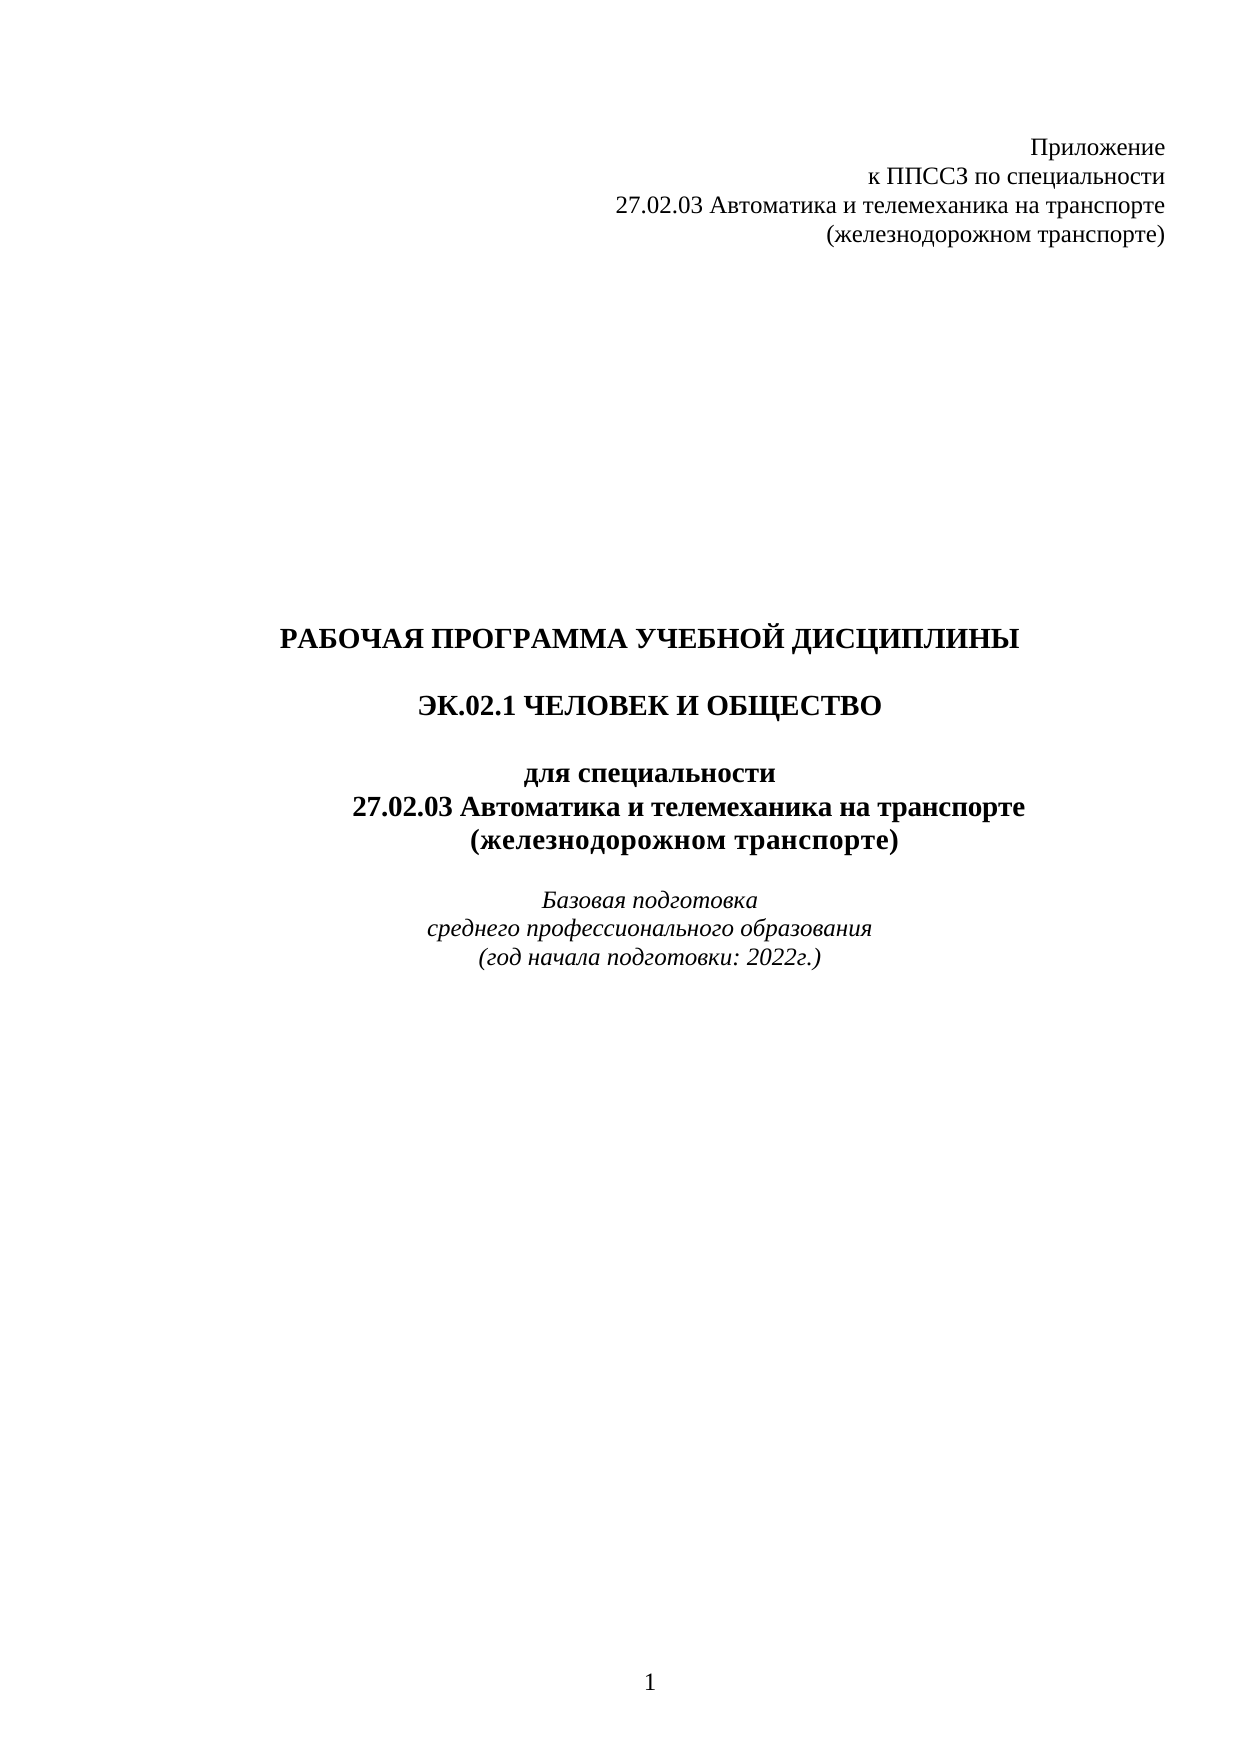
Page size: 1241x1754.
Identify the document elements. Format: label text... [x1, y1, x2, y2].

text для специальности [134, 755, 1165, 789]
text ЭК.02.1 ЧЕЛОВЕК И ОБЩЕСТВО [134, 688, 1165, 722]
text (железнодорожном транспорте) [503, 219, 1165, 247]
text Базовая подготовка [134, 885, 1165, 913]
text (год начала подготовки: 2022г.) [134, 942, 1165, 971]
text среднего профессионального образования [134, 913, 1165, 942]
text (железнодорожном транспорте) [134, 822, 1165, 856]
text к ППССЗ по специальности [503, 161, 1165, 190]
text 27.02.03 Автоматика и телемеханика на транспорте [503, 190, 1165, 219]
text Приложение [503, 132, 1165, 161]
text РАБОЧАЯ ПРОГРАММА УЧЕБНОЙ ДИСЦИПЛИНЫ [134, 621, 1165, 655]
text 27.02.03 Автоматика и телемеханика на транспорте [134, 789, 1165, 822]
